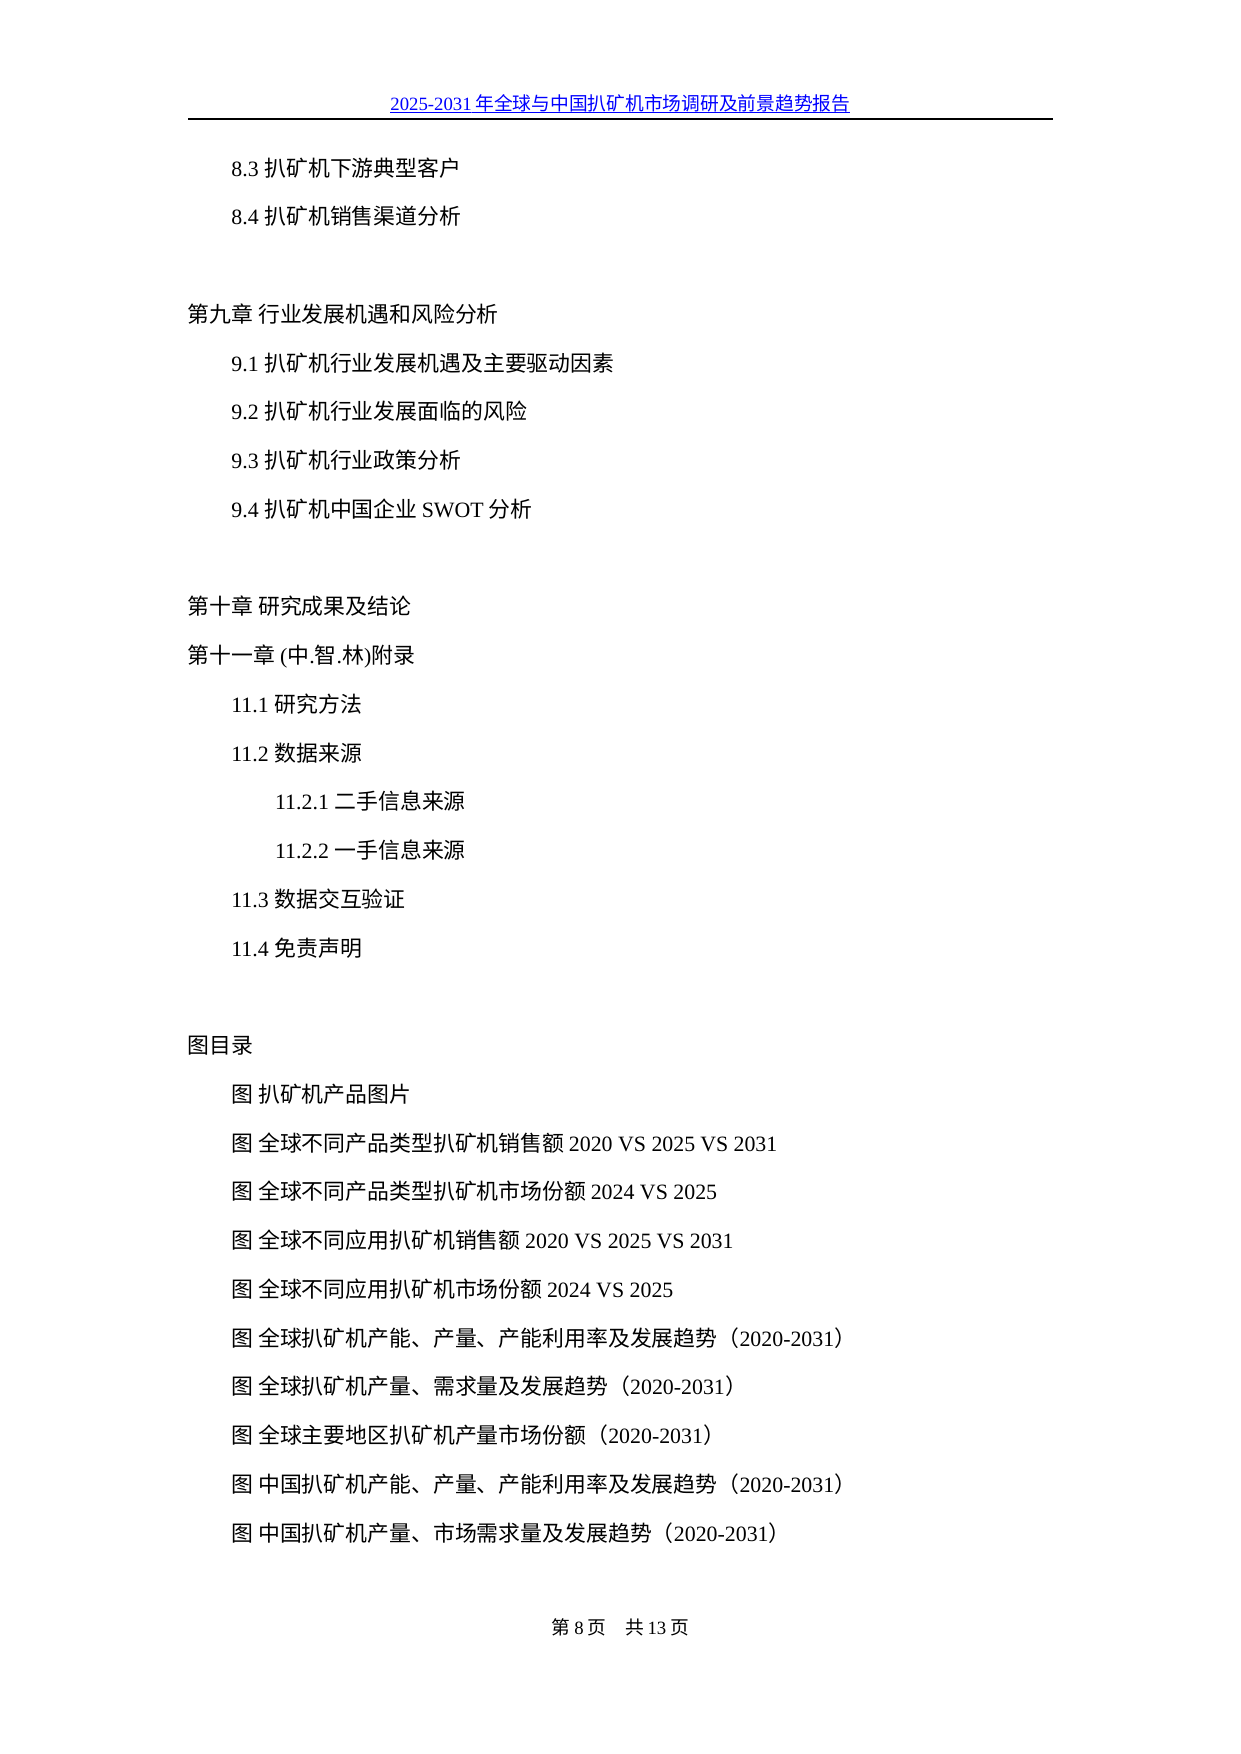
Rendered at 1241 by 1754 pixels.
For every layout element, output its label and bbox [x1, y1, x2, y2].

text [187, 150, 1053, 1548]
